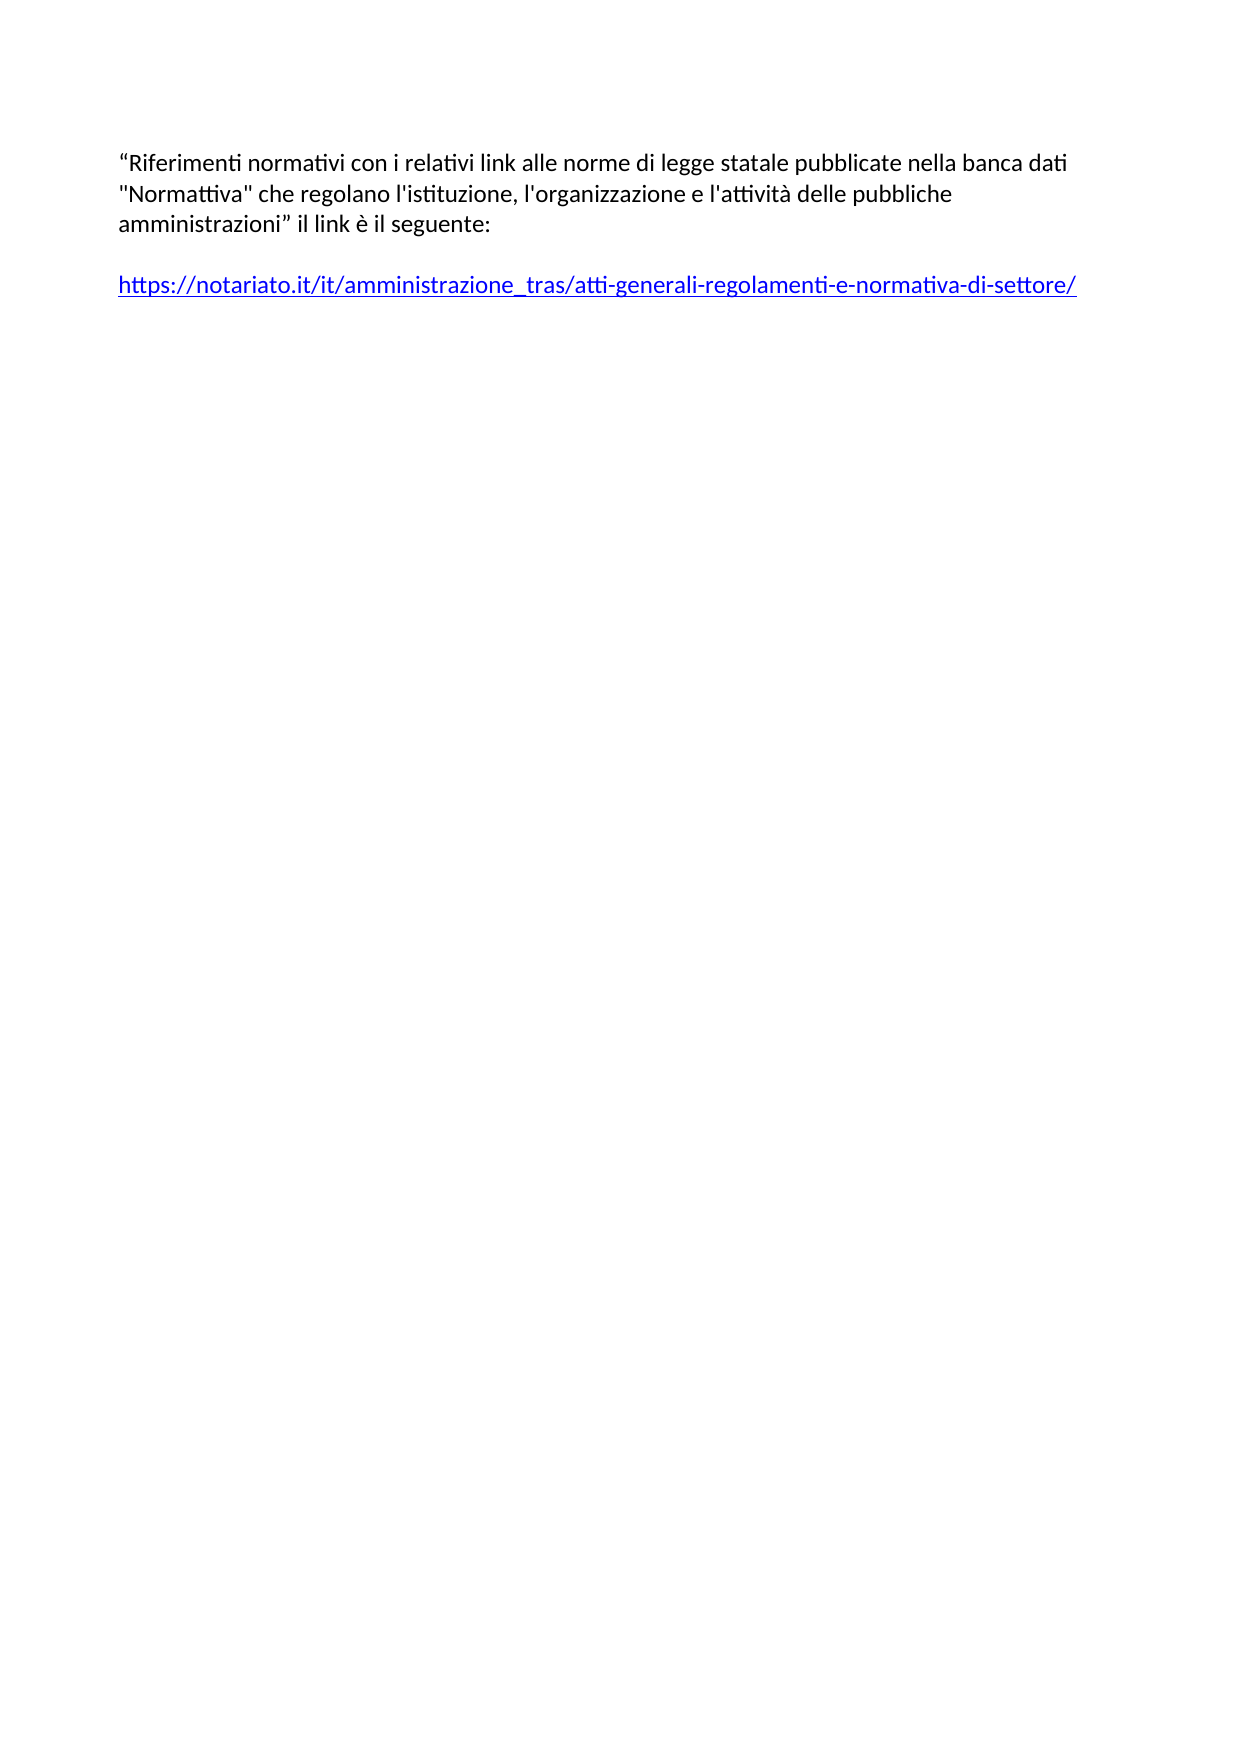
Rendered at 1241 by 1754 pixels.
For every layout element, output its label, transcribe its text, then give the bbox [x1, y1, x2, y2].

text “Riferimenti normativi con i relativi link alle norme di legge statale pubblicate nella banca dati "Normattiva" che regolano l'istituzione, l'organizzazione e l'attività delle pubbliche amministrazioni” il link è il seguente: [118, 148, 1122, 239]
text https://notariato.it/it/amministrazione_tras/atti-generali-regolamenti-e-normativa-di-settore/ [118, 270, 1122, 300]
